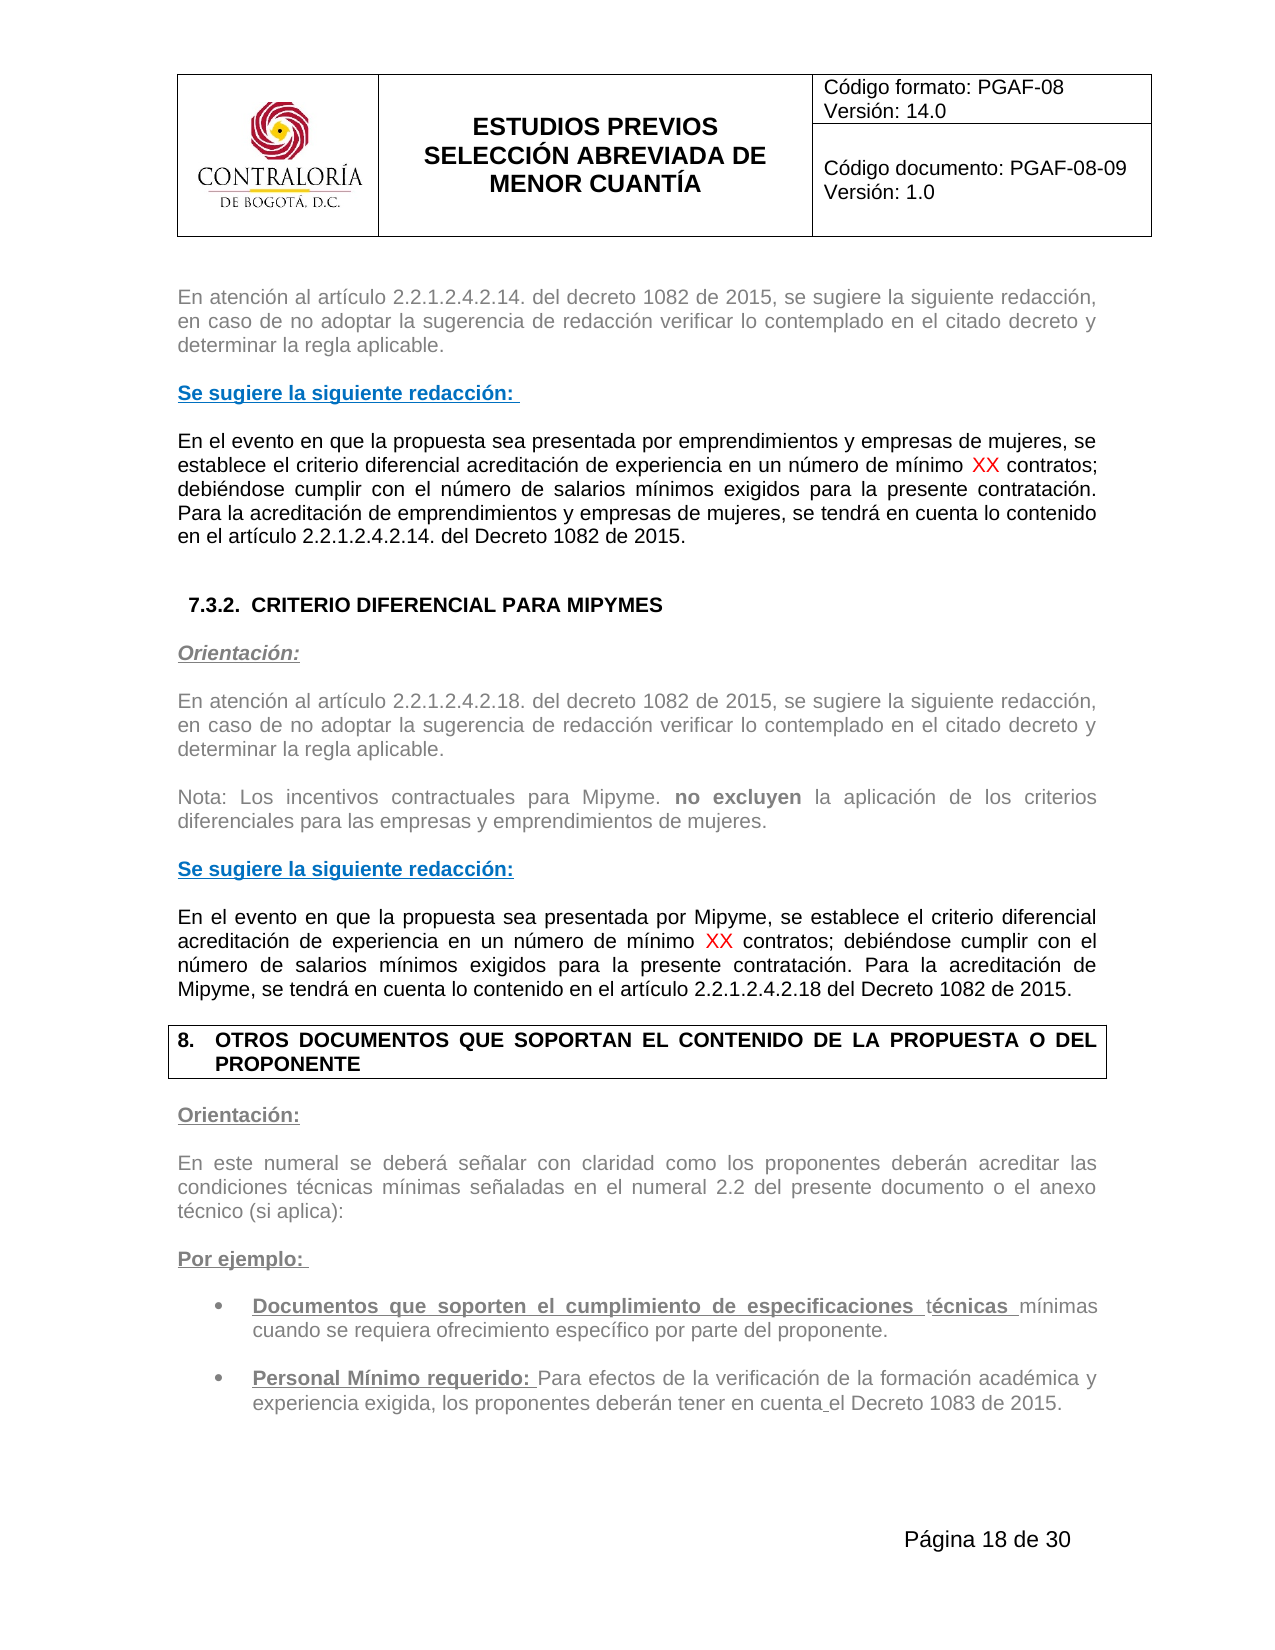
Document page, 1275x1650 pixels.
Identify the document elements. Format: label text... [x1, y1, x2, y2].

text Se sugiere la siguiente redacción: [177, 857, 1098, 881]
text En atención al artículo 2.2.1.2.4.2.18. del decreto 1082 de 2015, se sugiere la siguiente redacción, en caso de no adoptar la sugerencia de redacción verificar lo contemplado en el citado decreto y determinar la regla aplicable. [177, 689, 1098, 761]
subtitle CRITERIO DIFERENCIAL PARA MIPYMES [188, 593, 1098, 617]
picture [198, 102, 363, 208]
text Orientación: [177, 641, 1098, 665]
text En el evento en que la propuesta sea presentada por emprendimientos y empresas de mujeres, se establece el criterio diferencial acreditación de experiencia en un número de mínimo XX contratos; debiéndose cumplir con el número de salarios mínimos exigidos para la presente contratación. Para la acreditación de emprendimientos y empresas de mujeres, se tendrá en cuenta lo contenido en el artículo 2.2.1.2.4.2.14. del Decreto 1082 de 2015. [177, 428, 1098, 548]
text En atención al artículo 2.2.1.2.4.2.14. del decreto 1082 de 2015, se sugiere la siguiente redacción, en caso de no adoptar la sugerencia de redacción verificar lo contemplado en el citado decreto y determinar la regla aplicable. [177, 285, 1098, 357]
text Se sugiere la siguiente redacción: [177, 381, 1098, 404]
list Documentos que soporten el cumplimiento de especificaciones técnicas mínimas cuando se requiera ofrecimiento específico por parte del proponente. [215, 1294, 1098, 1342]
text Por ejemplo: [177, 1246, 1098, 1270]
list OTROS DOCUMENTOS QUE SOPORTAN EL CONTENIDO DE LA PROPUESTA O DEL PROPONENTE [169, 1026, 1106, 1078]
text Orientación: [177, 1103, 1098, 1127]
text Nota: Los incentivos contractuales para Mipyme. no excluyen la aplicación de los criterios diferenciales para las empresas y emprendimientos de mujeres. [177, 785, 1098, 833]
text En este numeral se deberá señalar con claridad como los proponentes deberán acreditar las condiciones técnicas mínimas señaladas en el numeral 2.2 del presente documento o el anexo técnico (si aplica): [177, 1151, 1098, 1222]
list Personal Mínimo requerido: Para efectos de la verificación de la formación académica y experiencia exigida, los proponentes deberán tener en cuenta el Decreto 1083 de 2015. [215, 1366, 1098, 1414]
text En el evento en que la propuesta sea presentada por Mipyme, se establece el criterio diferencial acreditación de experiencia en un número de mínimo XX contratos; debiéndose cumplir con el número de salarios mínimos exigidos para la presente contratación. Para la acreditación de Mipyme, se tendrá en cuenta lo contenido en el artículo 2.2.1.2.4.2.18 del Decreto 1082 de 2015. [177, 905, 1098, 1001]
